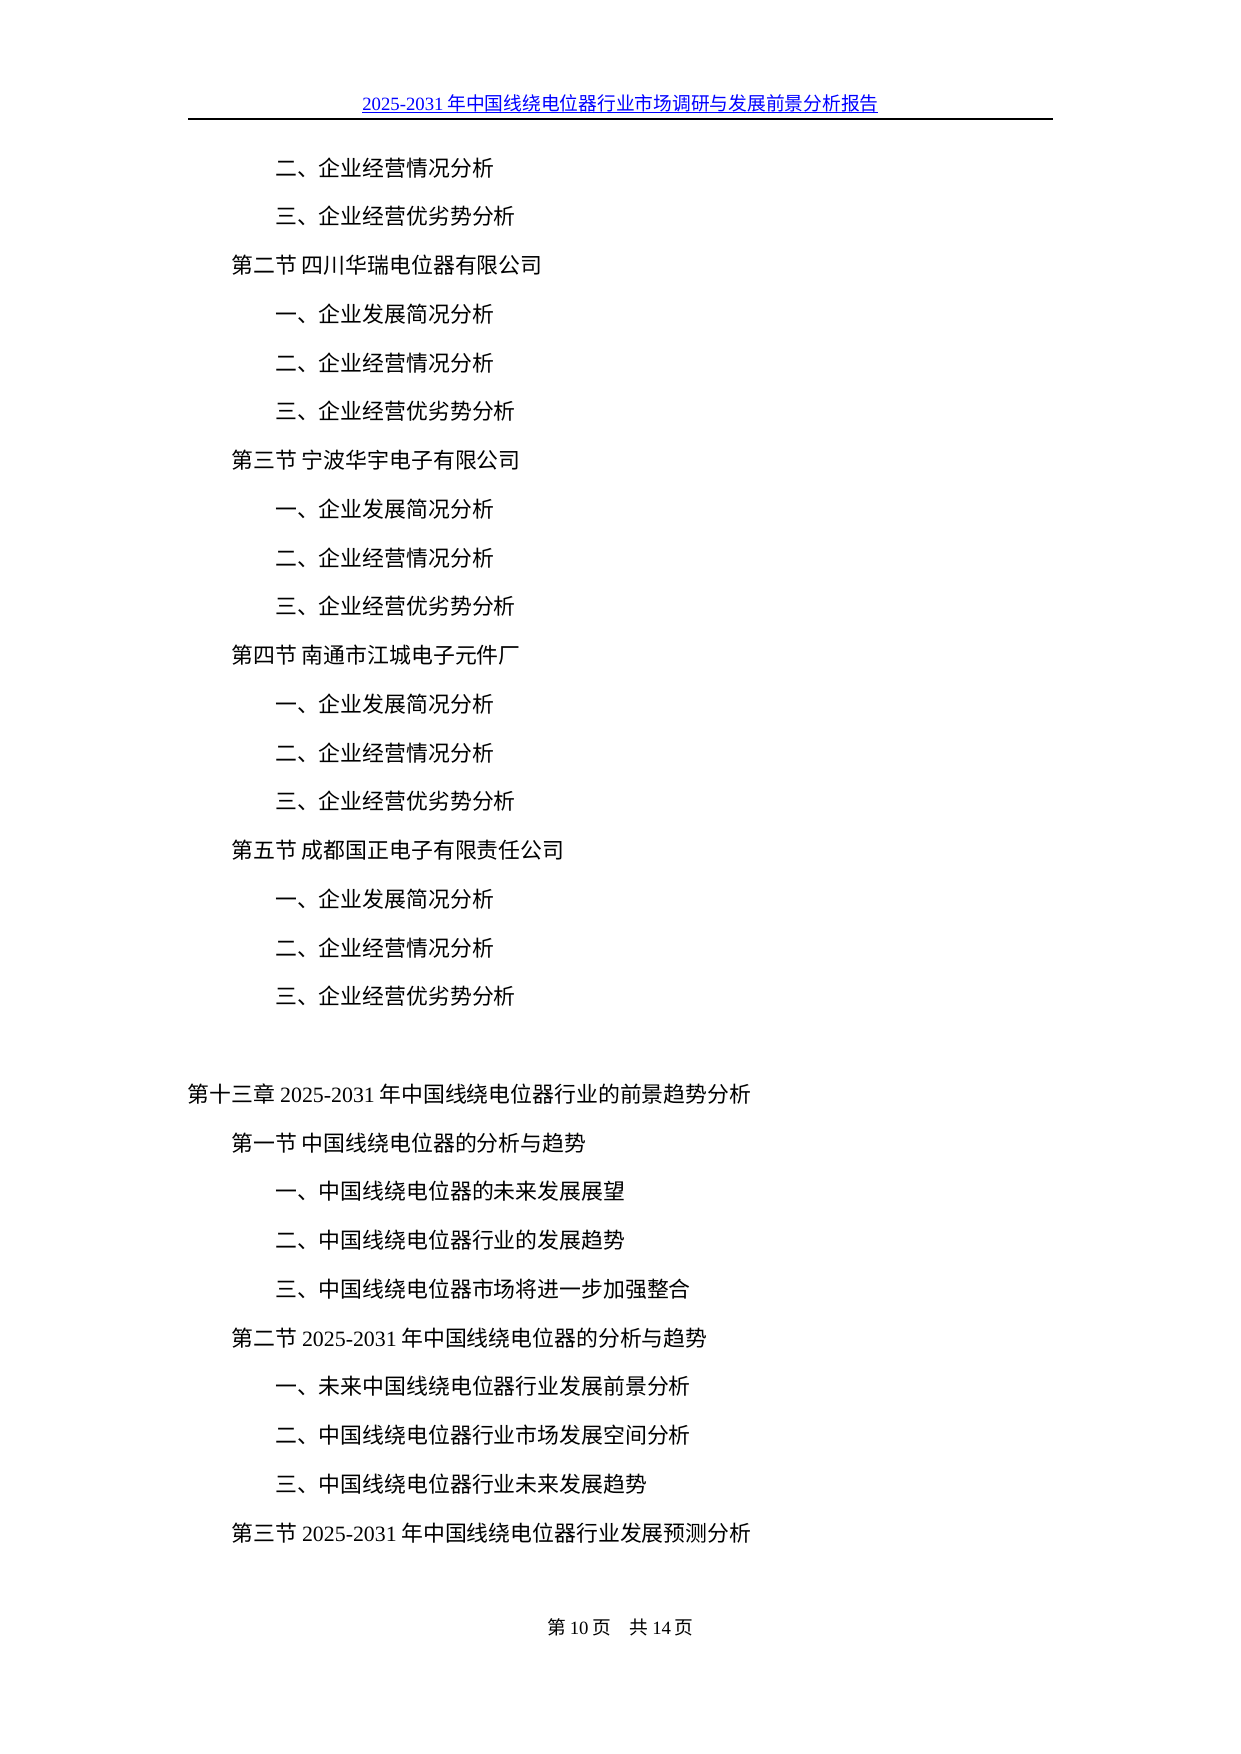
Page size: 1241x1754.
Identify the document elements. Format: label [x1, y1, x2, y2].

text [187, 150, 1053, 1548]
